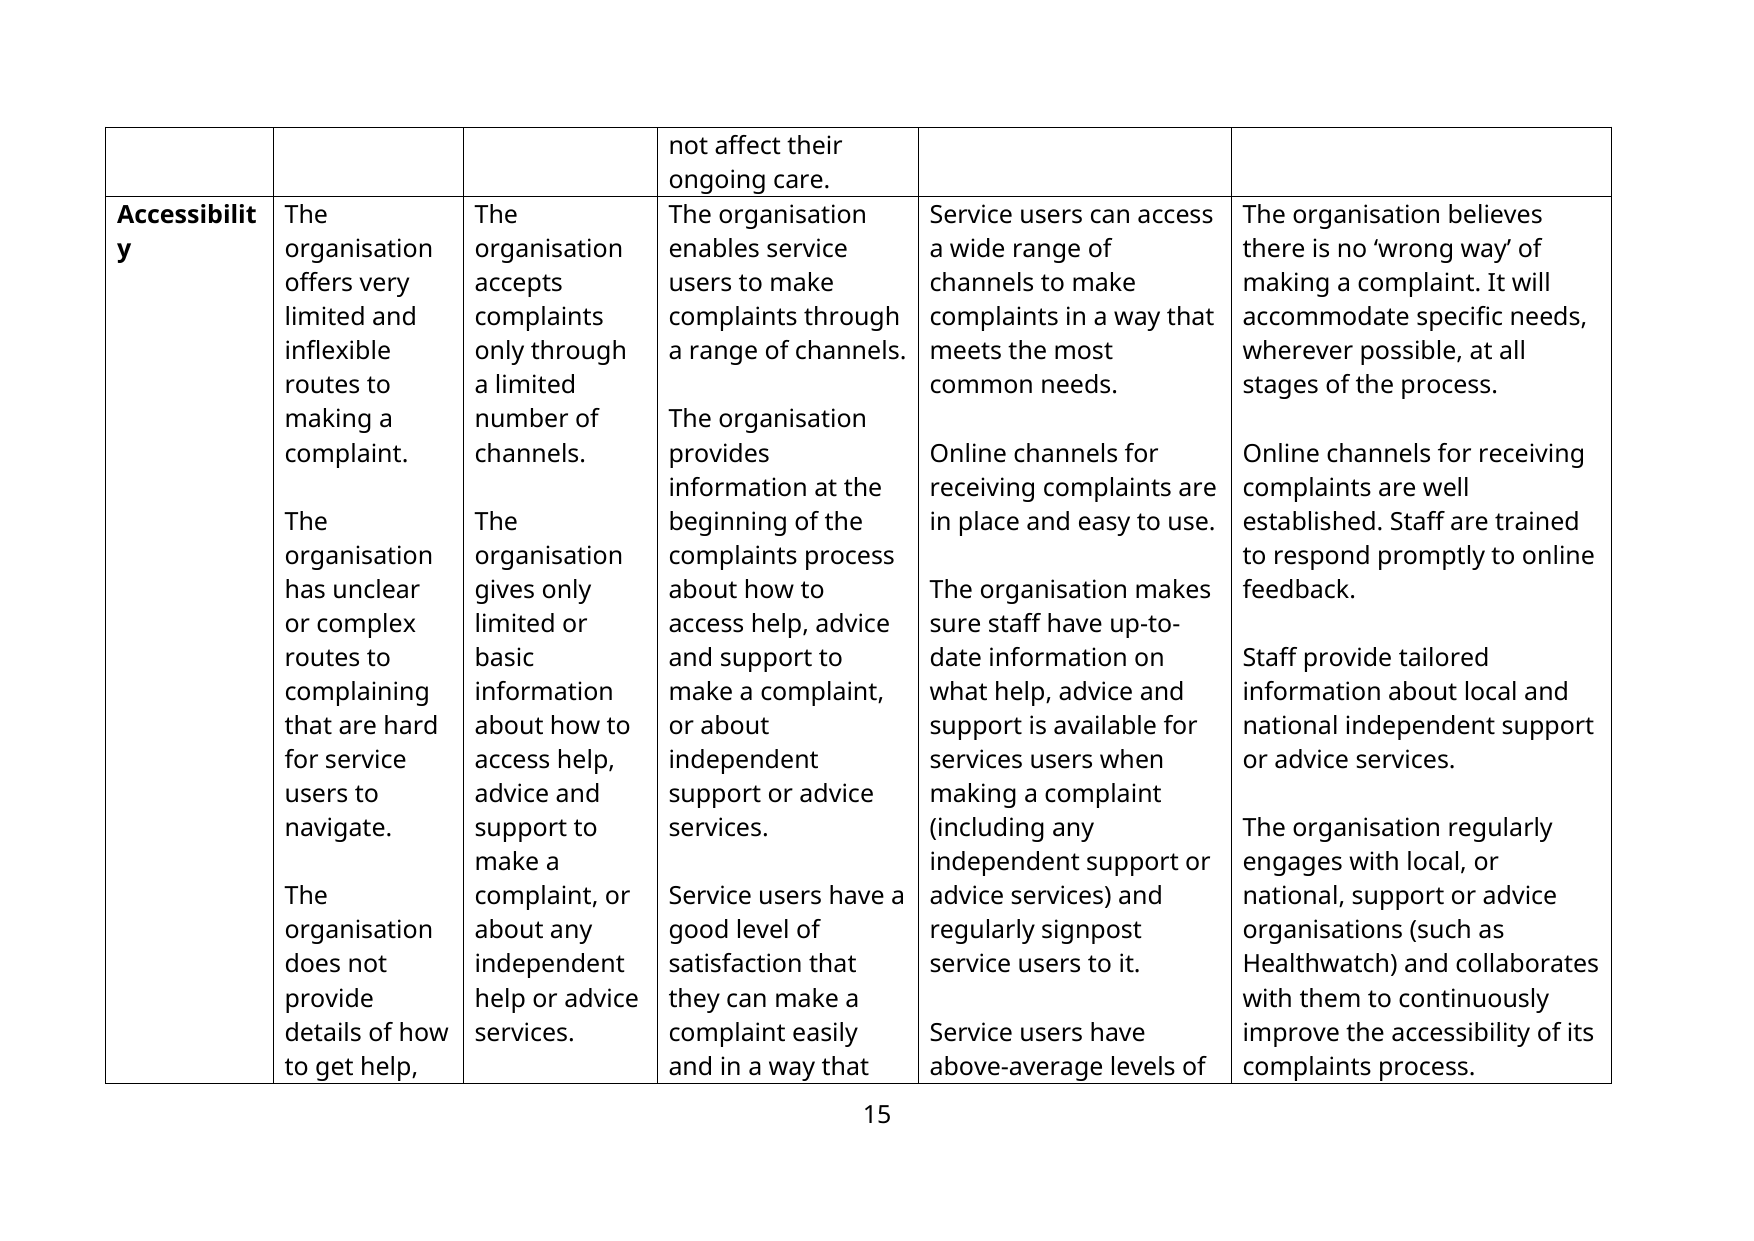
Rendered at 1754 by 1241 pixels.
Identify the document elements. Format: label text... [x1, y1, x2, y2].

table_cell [919, 197, 1231, 1082]
table_cell Accessibility [106, 197, 273, 1082]
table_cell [274, 197, 463, 1082]
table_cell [106, 128, 273, 196]
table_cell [1232, 128, 1611, 196]
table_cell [274, 128, 463, 196]
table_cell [1232, 197, 1611, 1082]
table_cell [464, 197, 657, 1082]
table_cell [464, 128, 657, 196]
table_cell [919, 128, 1231, 196]
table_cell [658, 197, 918, 1082]
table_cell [658, 128, 918, 196]
